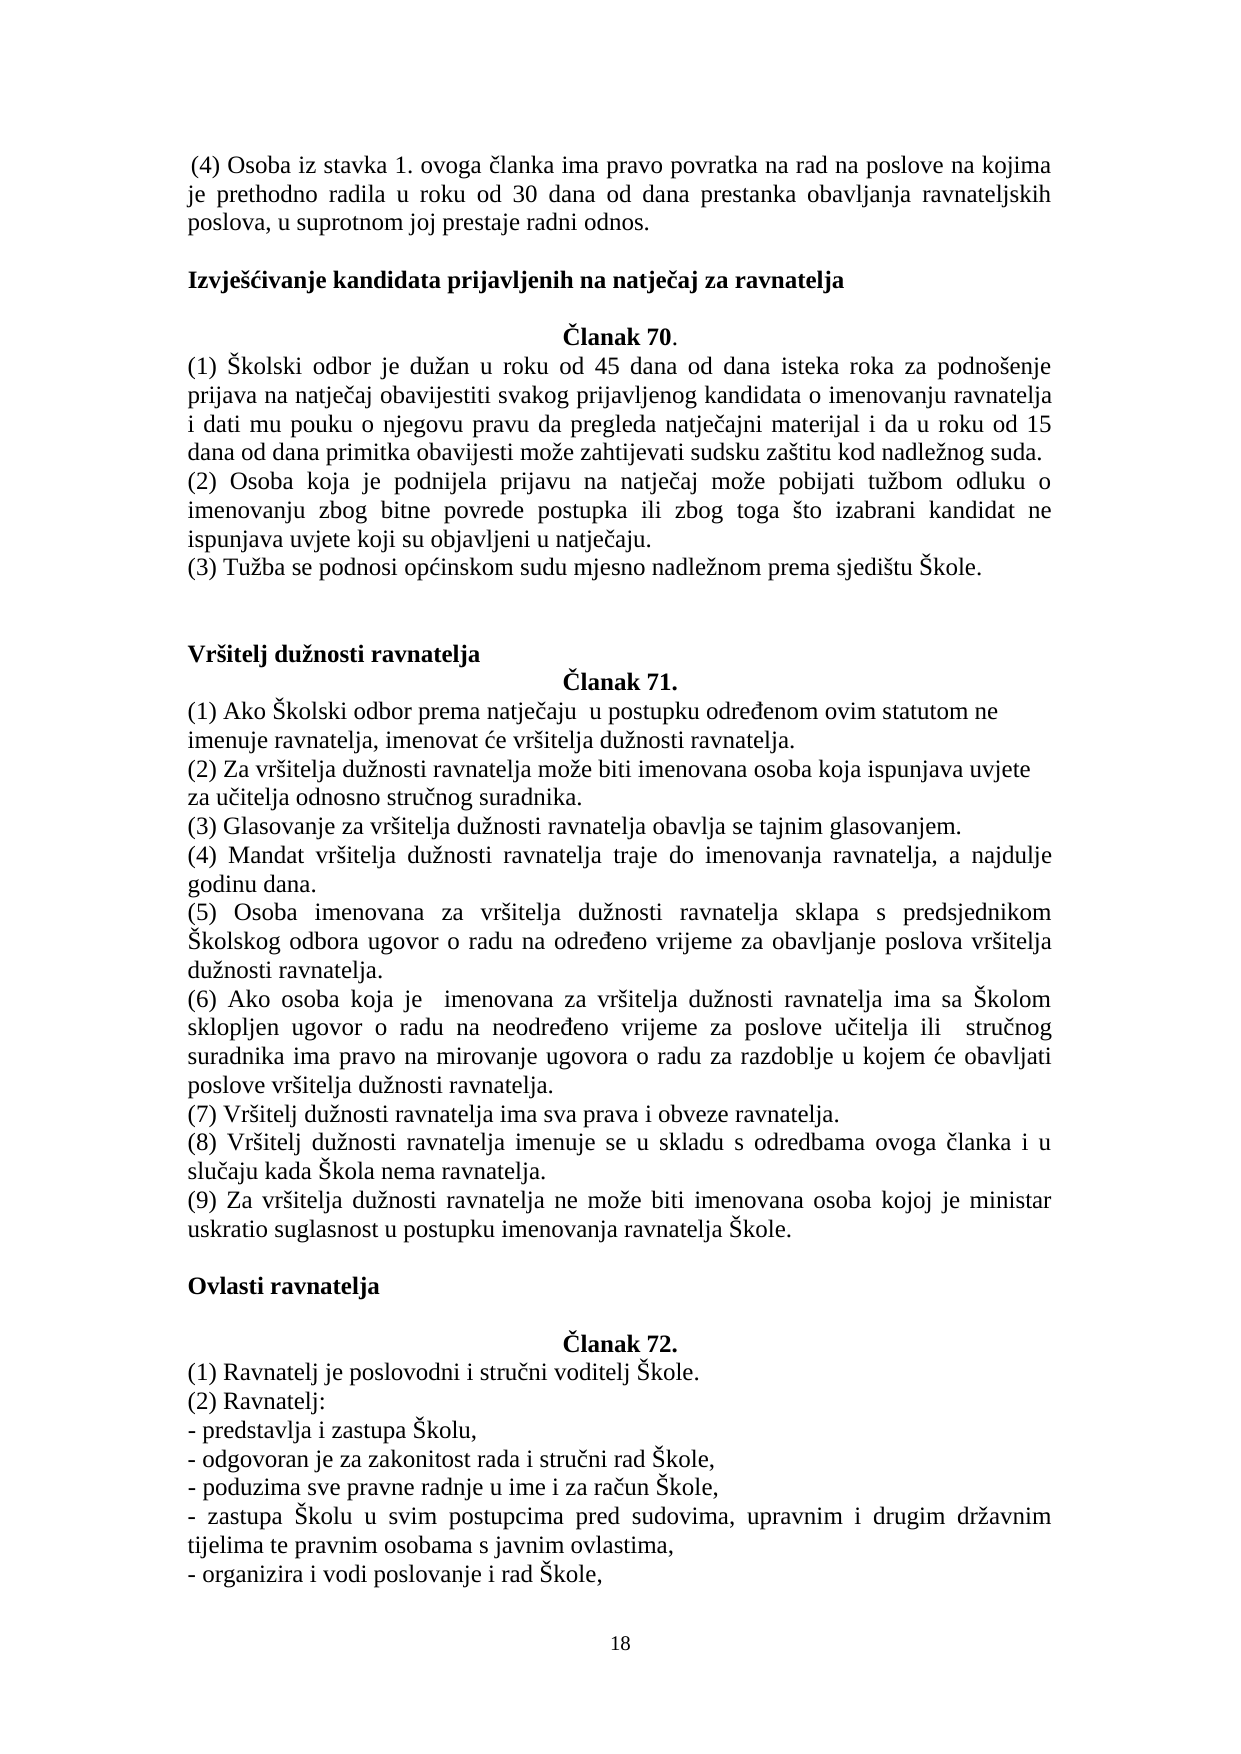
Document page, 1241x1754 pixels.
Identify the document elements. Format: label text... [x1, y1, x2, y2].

text (3) Tužba se podnosi općinskom sudu mjesno nadležnom prema sjedištu Škole. [187, 552, 1053, 581]
text (3) Glasovanje za vršitelja dužnosti ravnatelja obavlja se tajnim glasovanjem. [187, 811, 1053, 840]
text - organizira i vodi poslovanje i rad Škole, [187, 1559, 1053, 1587]
text (4) Osoba iz stavka 1. ovoga članka ima pravo povratka na rad na poslove na kojima je prethodno radila u roku od 30 dana od dana prestanka obavljanja ravnateljskih poslova, u suprotnom joj prestaje radni odnos. [169, 150, 1053, 236]
text (5) Osoba imenovana za vršitelja dužnosti ravnatelja sklapa s predsjednikom Školskog odbora ugovor o radu na određeno vrijeme za obavljanje poslova vršitelja dužnosti ravnatelja. [187, 897, 1053, 984]
text (1) Ako Školski odbor prema natječaju u postupku određenom ovim statutom ne imenuje ravnatelja, imenovat će vršitelja dužnosti ravnatelja. [187, 696, 1053, 754]
text Članak 70. [187, 322, 1053, 351]
text (2) Osoba koja je podnijela prijavu na natječaj može pobijati tužbom odluku o imenovanju zbog bitne povrede postupka ili zbog toga što izabrani kandidat ne ispunjava uvjete koji su objavljeni u natječaju. [187, 466, 1053, 552]
text Vršitelj dužnosti ravnatelja [187, 639, 1053, 667]
text (8) Vršitelj dužnosti ravnatelja imenuje se u skladu s odredbama ovoga članka i u slučaju kada Škola nema ravnatelja. [187, 1127, 1053, 1185]
text (2) Ravnatelj: [187, 1386, 1053, 1415]
text (2) Za vršitelja dužnosti ravnatelja može biti imenovana osoba koja ispunjava uvjete za učitelja odnosno stručnog suradnika. [187, 754, 1053, 811]
text (9) Za vršitelja dužnosti ravnatelja ne može biti imenovana osoba kojoj je ministar uskratio suglasnost u postupku imenovanja ravnatelja Škole. [187, 1185, 1053, 1242]
text (4) Mandat vršitelja dužnosti ravnatelja traje do imenovanja ravnatelja, a najdulje godinu dana. [187, 840, 1053, 897]
text - zastupa Školu u svim postupcima pred sudovima, upravnim i drugim državnim tijelima te pravnim osobama s javnim ovlastima, [187, 1501, 1053, 1559]
text (6) Ako osoba koja je imenovana za vršitelja dužnosti ravnatelja ima sa Školom sklopljen ugovor o radu na neodređeno vrijeme za poslove učitelja ili stručnog suradnika ima pravo na mirovanje ugovora o radu za razdoblje u kojem će obavljati poslove vršitelja dužnosti ravnatelja. [187, 984, 1053, 1099]
text Članak 72. [187, 1329, 1053, 1357]
text (7) Vršitelj dužnosti ravnatelja ima sva prava i obveze ravnatelja. [187, 1099, 1053, 1127]
text Ovlasti ravnatelja [187, 1271, 1053, 1300]
text (1) Ravnatelj je poslovodni i stručni voditelj Škole. [187, 1357, 1053, 1386]
text (1) Školski odbor je dužan u roku od 45 dana od dana isteka roka za podnošenje prijava na natječaj obavijestiti svakog prijavljenog kandidata o imenovanju ravnatelja i dati mu pouku o njegovu pravu da pregleda natječajni materijal i da u roku od 15 dana od dana primitka obavijesti može zahtijevati sudsku zaštitu kod nadležnog suda. [187, 351, 1053, 466]
text - predstavlja i zastupa Školu, [169, 1415, 1053, 1444]
text Izvješćivanje kandidata prijavljenih na natječaj za ravnatelja [169, 265, 1053, 294]
text Članak 71. [187, 667, 1053, 696]
text - odgovoran je za zakonitost rada i stručni rad Škole, [187, 1444, 1053, 1472]
text - poduzima sve pravne radnje u ime i za račun Škole, [169, 1472, 1053, 1501]
